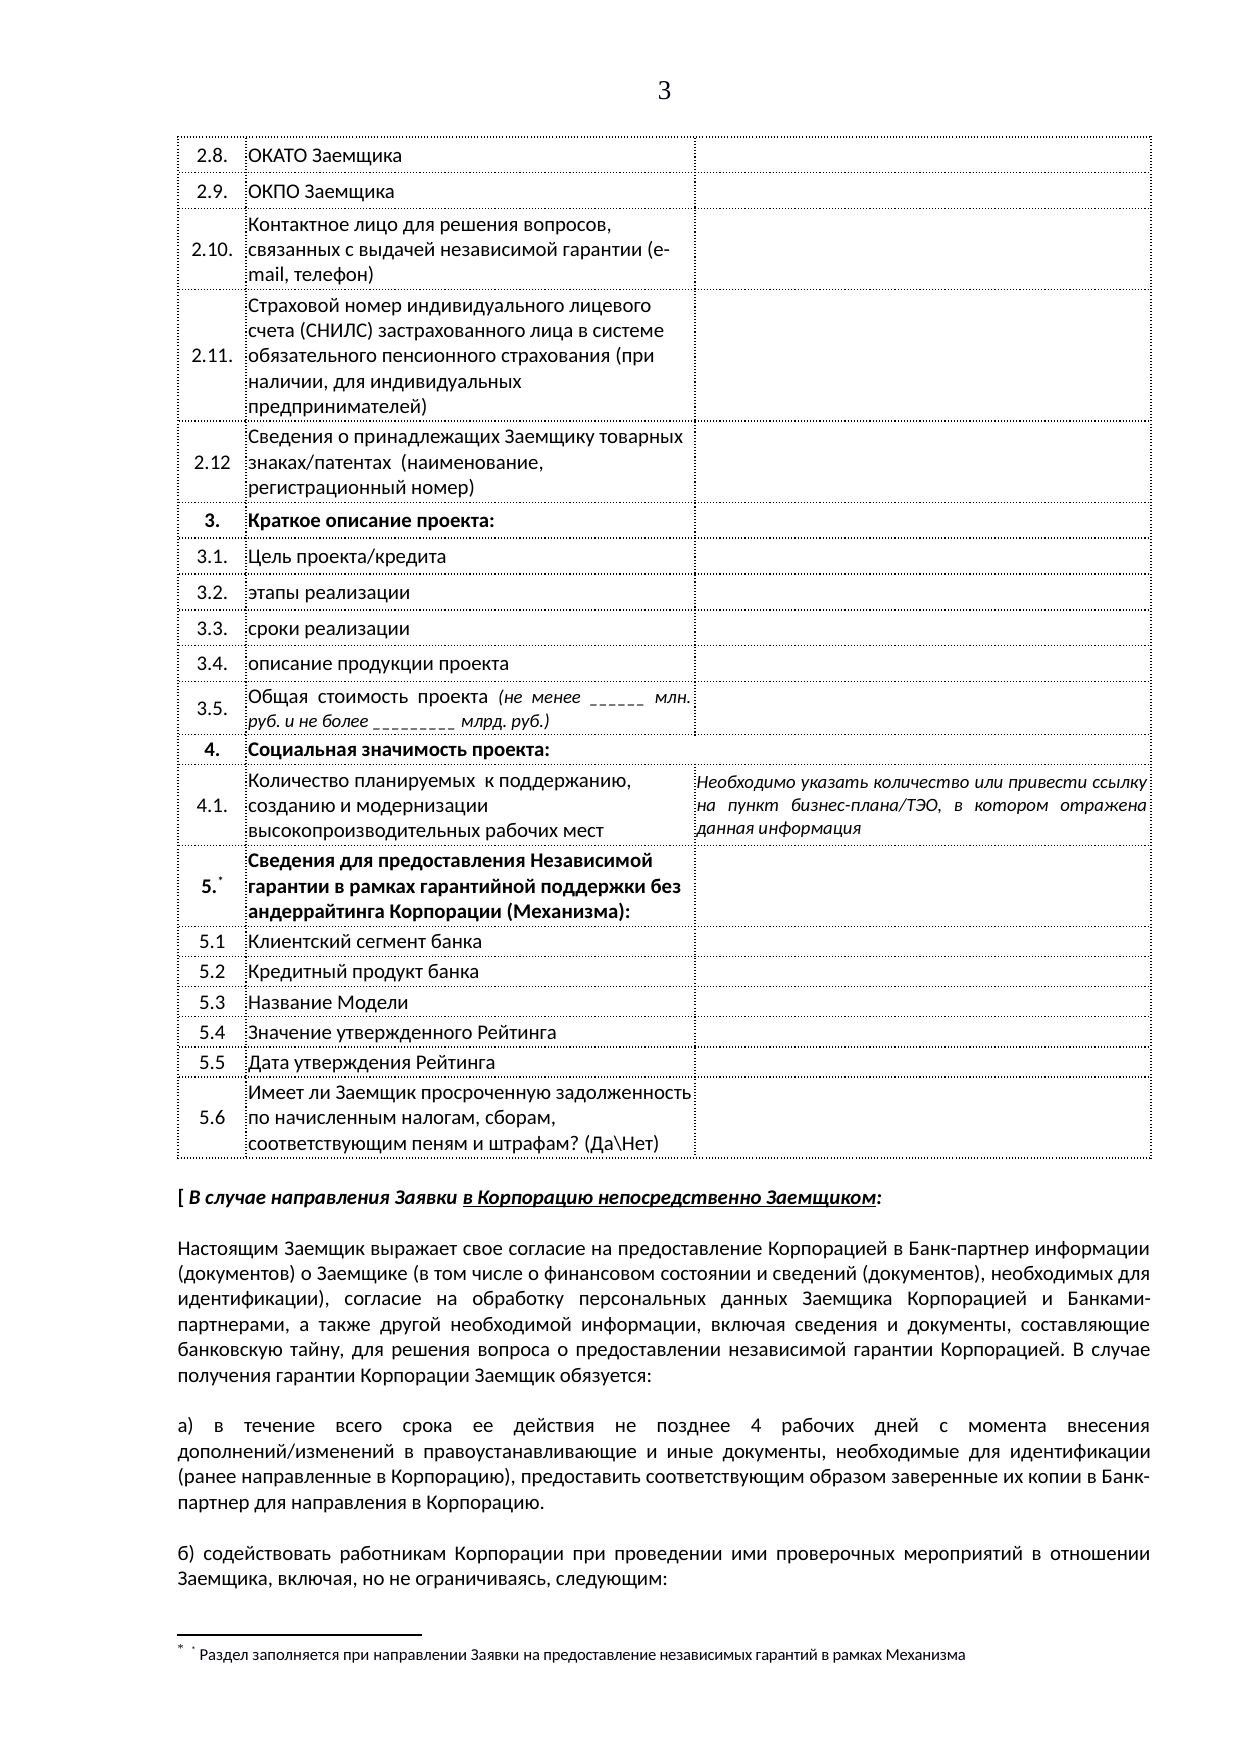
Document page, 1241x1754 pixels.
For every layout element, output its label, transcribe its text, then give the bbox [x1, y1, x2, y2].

table_cell 2.9. [178, 172, 246, 208]
table_cell Необходимо указать количество или привести ссылку на пункт бизнес-плана/ТЭО, в котором отражена данная информация [695, 764, 1151, 844]
table_cell 5.* [178, 845, 246, 926]
table_cell [695, 845, 1151, 926]
table_cell 5.4 [178, 1016, 246, 1046]
table_cell Клиентский сегмент банка [246, 926, 695, 956]
table_cell [695, 956, 1151, 986]
table_cell 5.2 [178, 956, 246, 986]
text Настоящим Заемщик выражает свое согласие на предоставление Корпорацией в Банк-партнер информации (документов) о Заемщике (в том числе о финансовом состоянии и сведений (документов), необходимых для идентификации), согласие на обработку персональных данных Заемщика Корпорацией и Банками-партнерами, а также другой необходимой информации, включая сведения и документы, составляющие банковскую тайну, для решения вопроса о предоставлении независимой гарантии Корпорацией. В случае получения гарантии Корпорации Заемщик обязуется: [177, 1235, 1152, 1387]
table_cell 4. [178, 734, 246, 764]
table_cell 3. [178, 501, 246, 537]
table_cell Социальная значимость проекта: [246, 734, 1151, 764]
table_cell 2.11. [178, 289, 246, 420]
table_cell сроки реализации [246, 609, 695, 645]
table_cell [695, 926, 1151, 956]
table_cell 5.5 [178, 1046, 246, 1076]
table_cell Значение утвержденного Рейтинга [246, 1016, 695, 1046]
table_cell 2.8. [178, 136, 246, 172]
table_cell Контактное лицо для решения вопросов, связанных с выдачей независимой гарантии (e-mail, телефон) [246, 208, 695, 289]
table_cell [695, 501, 1151, 537]
table_cell ОКПО Заемщика [246, 172, 695, 208]
table_cell Сведения для предоставления Независимой гарантии в рамках гарантийной поддержки без андеррайтинга Корпорации (Механизма): [246, 845, 695, 926]
table_cell 3.4. [178, 645, 246, 681]
table_cell 3.2. [178, 573, 246, 609]
table_cell Имеет ли Заемщик просроченную задолженность по начисленным налогам, сборам, соответствующим пеням и штрафам? (Да\Нет) [246, 1076, 695, 1157]
table_cell 5.3 [178, 986, 246, 1016]
table_cell 5.1 [178, 926, 246, 956]
table_cell [695, 681, 1151, 733]
table_cell [695, 573, 1151, 609]
table_cell [695, 537, 1151, 573]
table_cell [695, 420, 1151, 501]
table_cell [695, 1046, 1151, 1076]
text [ В случае направления Заявки в Корпорацию непосредственно Заемщиком: [177, 1184, 1152, 1209]
table_cell описание продукции проекта [246, 645, 695, 681]
table_cell [695, 645, 1151, 681]
table_cell [695, 1076, 1151, 1157]
table_cell 2.12 [178, 420, 246, 501]
table_cell Страховой номер индивидуального лицевого счета (СНИЛС) застрахованного лица в системе обязательного пенсионного страхования (при наличии, для индивидуальных предпринимателей) [246, 289, 695, 420]
table_cell [695, 986, 1151, 1016]
table_cell 4.1. [178, 764, 246, 844]
table_cell 3.1. [178, 537, 246, 573]
table_cell Дата утверждения Рейтинга [246, 1046, 695, 1076]
table_cell [695, 1016, 1151, 1046]
table_cell 5.6 [178, 1076, 246, 1157]
table_cell этапы реализации [246, 573, 695, 609]
text б) содействовать работникам Корпорации при проведении ими проверочных мероприятий в отношении Заемщика, включая, но не ограничиваясь, следующим: [177, 1540, 1152, 1591]
table_cell 3.5. [178, 681, 246, 733]
table_cell Название Модели [246, 986, 695, 1016]
table_cell 2.10. [178, 208, 246, 289]
table_cell Кредитный продукт банка [246, 956, 695, 986]
table_cell Краткое описание проекта: [246, 501, 695, 537]
table_cell [695, 289, 1151, 420]
table_cell Цель проекта/кредита [246, 537, 695, 573]
table_cell ОКАТО Заемщика [246, 136, 695, 172]
table_cell [695, 609, 1151, 645]
table_cell [695, 208, 1151, 289]
table_cell 3.3. [178, 609, 246, 645]
table_cell Общая стоимость проекта (не менее ______ млн. руб. и не более _________ млрд. руб.) [246, 681, 695, 733]
text а) в течение всего срока ее действия не позднее 4 рабочих дней с момента внесения дополнений/изменений в правоустанавливающие и иные документы, необходимые для идентификации (ранее направленные в Корпорацию), предоставить соответствующим образом заверенные их копии в Банк-партнер для направления в Корпорацию. [177, 1413, 1152, 1514]
table_cell Количество планируемых к поддержанию, созданию и модернизации высокопроизводительных рабочих мест [246, 764, 695, 844]
table_cell Сведения о принадлежащих Заемщику товарных знаках/патентах (наименование, регистрационный номер) [246, 420, 695, 501]
table_cell [695, 172, 1151, 208]
table_cell [695, 136, 1151, 172]
